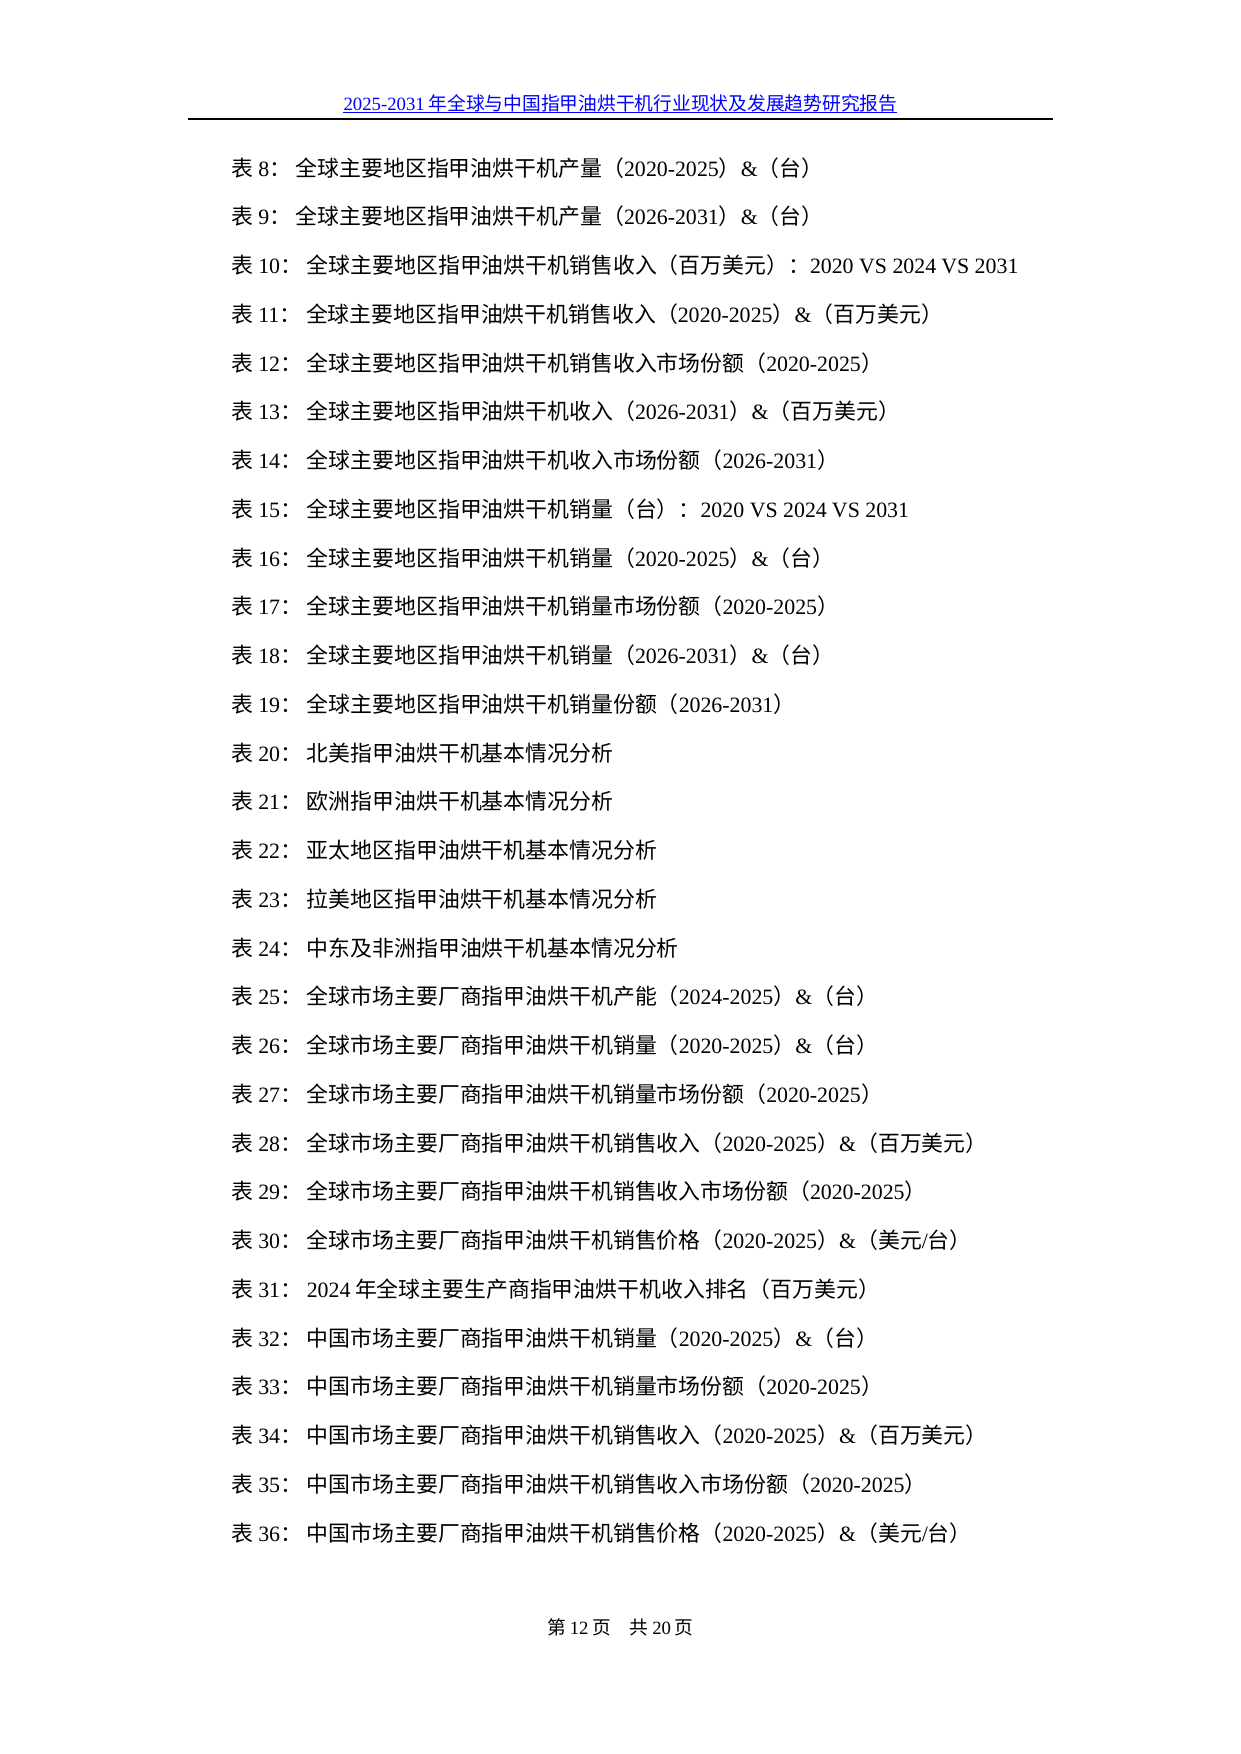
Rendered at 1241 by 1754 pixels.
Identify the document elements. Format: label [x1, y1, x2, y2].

text [187, 150, 1053, 1548]
